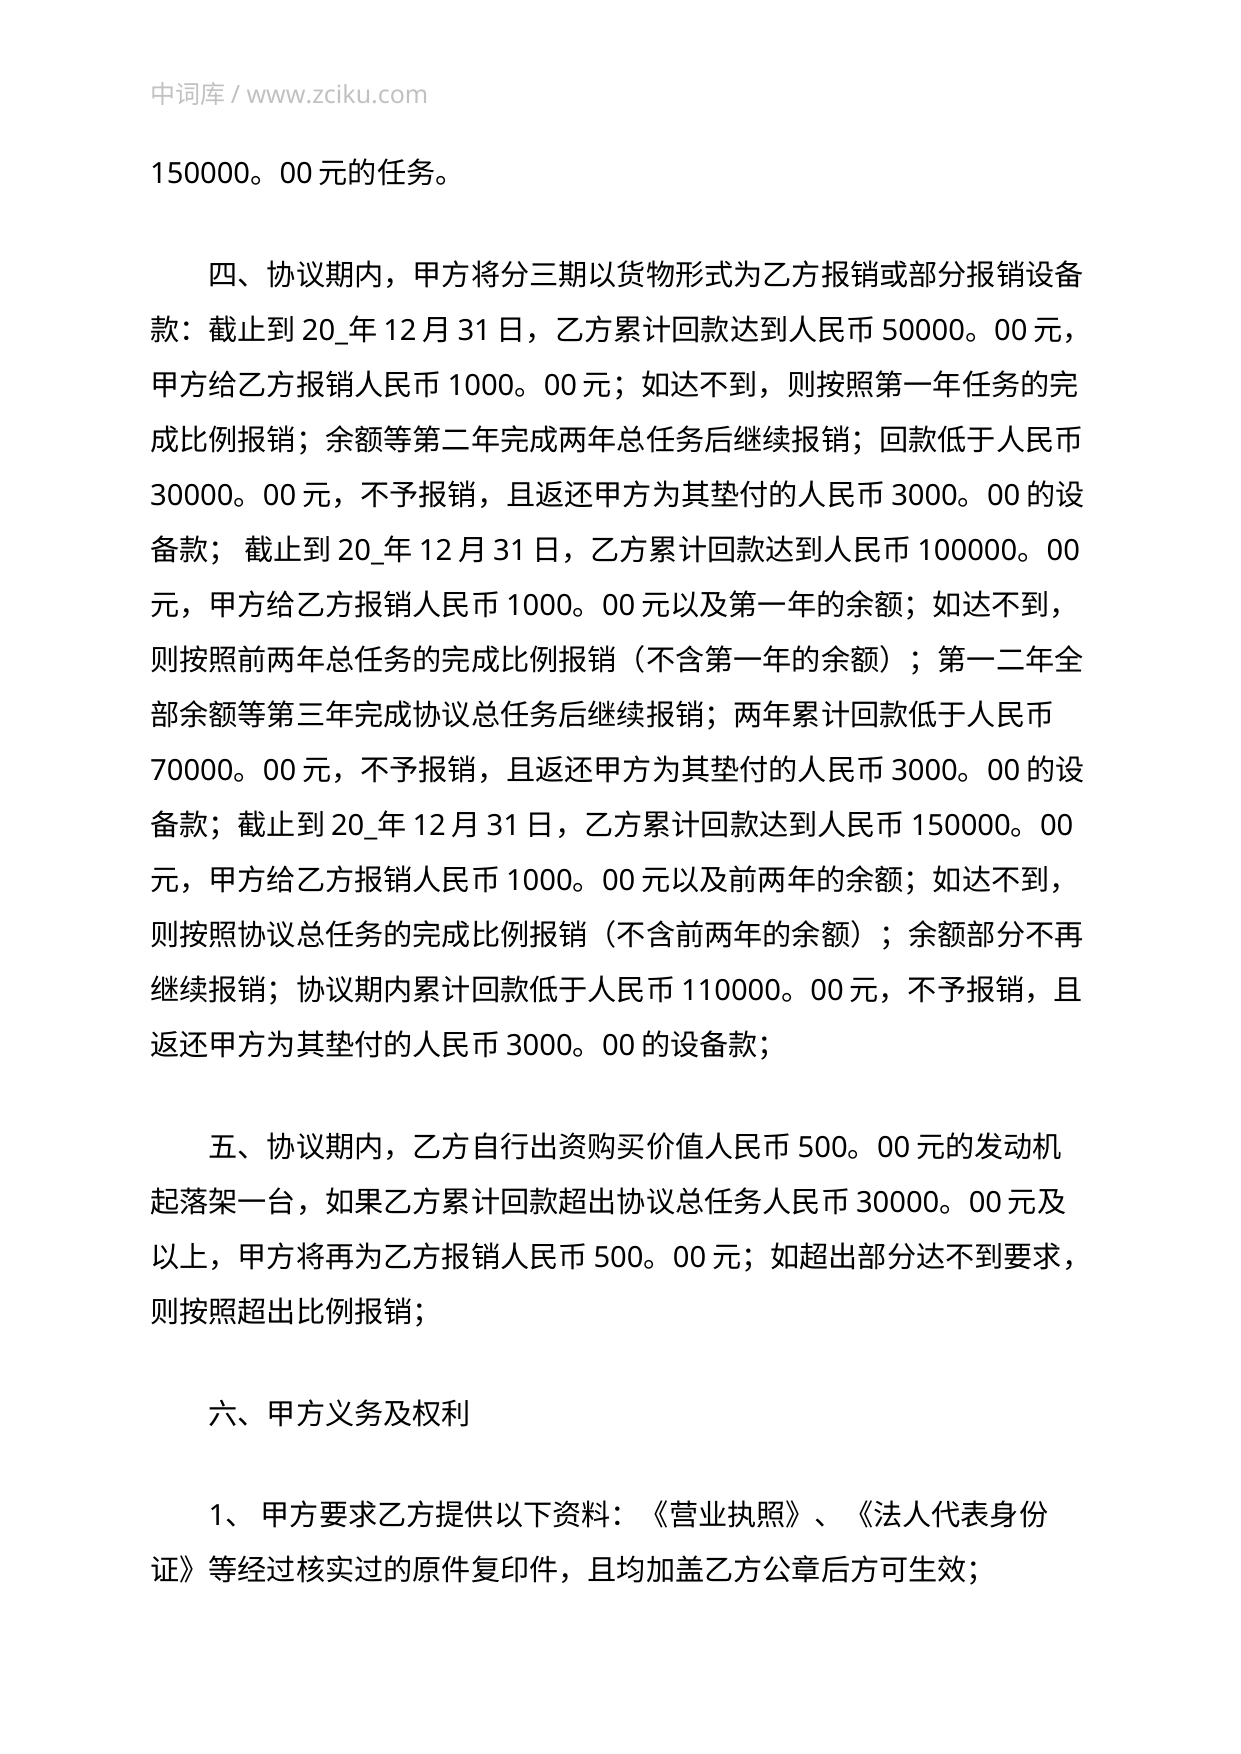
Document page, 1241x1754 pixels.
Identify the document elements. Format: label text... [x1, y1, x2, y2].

text 六、甲方义务及权利 [150, 1390, 1090, 1432]
text 五、协议期内，乙方自行出资购买价值人民币500。00元的发动机起落架一台，如果乙方累计回款超出协议总任务人民币30000。00元及以上，甲方将再为乙方报销人民币500。00元；如超出部分达不到要求，则按照超出比例报销； [150, 1123, 1090, 1331]
text 1、 甲方要求乙方提供以下资料：《营业执照》、《法人代表身份证》等经过核实过的原件复印件，且均加盖乙方公章后方可生效； [150, 1492, 1090, 1589]
text 四、协议期内，甲方将分三期以货物形式为乙方报销或部分报销设备款：截止到20_年12月31日，乙方累计回款达到人民币50000。00元，甲方给乙方报销人民币1000。00元；如达不到，则按照第一年任务的完成比例报销；余额等第二年完成两年总任务后继续报销；回款低于人民币30000。00元，不予报销，且返还甲方为其垫付的人民币3000。00的设备款； 截止到20_年12月31日，乙方累计回款达到人民币100000。00元，甲方给乙方报销人民币1000。00元以及第一年的余额；如达不到，则按照前两年总任务的完成比例报销（不含第一年的余额）；第一二年全部余额等第三年完成协议总任务后继续报销；两年累计回款低于人民币70000。00元，不予报销，且返还甲方为其垫付的人民币3000。00的设备款；截止到20_年12月31日，乙方累计回款达到人民币150000。00元，甲方给乙方报销人民币1000。00元以及前两年的余额；如达不到，则按照协议总任务的完成比例报销（不含前两年的余额）；余额部分不再继续报销；协议期内累计回款低于人民币110000。00元，不予报销，且返还甲方为其垫付的人民币3000。00的设备款； [150, 252, 1090, 1064]
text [150, 150, 1090, 192]
